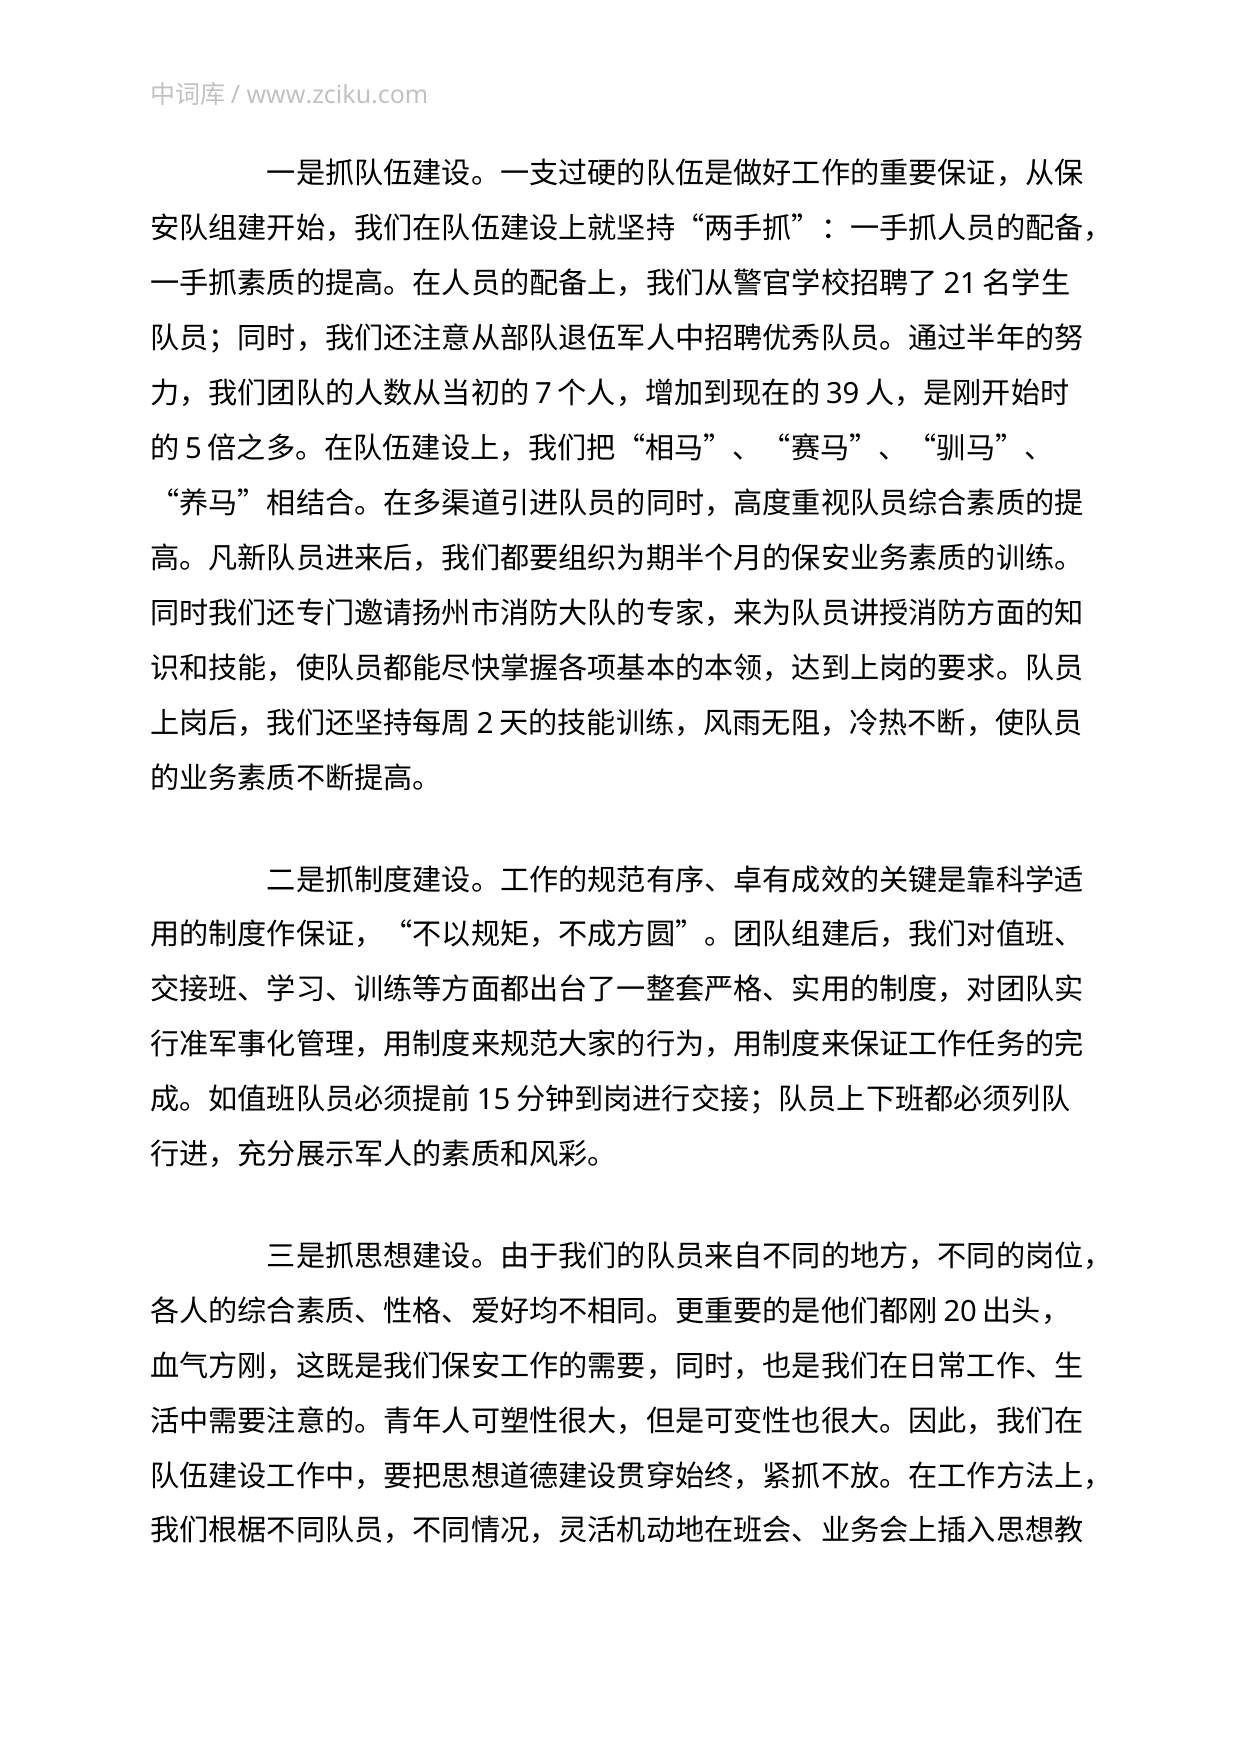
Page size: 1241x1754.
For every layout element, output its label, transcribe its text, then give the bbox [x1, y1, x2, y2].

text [150, 1232, 1090, 1549]
text 一是抓队伍建设。一支过硬的队伍是做好工作的重要保证，从保安队组建开始，我们在队伍建设上就坚持“两手抓”：一手抓人员的配备，一手抓素质的提高。在人员的配备上，我们从警官学校招聘了21名学生队员；同时，我们还注意从部队退伍军人中招聘优秀队员。通过半年的努力，我们团队的人数从当初的7个人，增加到现在的39人，是刚开始时的5倍之多。在队伍建设上，我们把“相马”、“赛马”、“驯马”、“养马”相结合。在多渠道引进队员的同时，高度重视队员综合素质的提高。凡新队员进来后，我们都要组织为期半个月的保安业务素质的训练。同时我们还专门邀请扬州市消防大队的专家，来为队员讲授消防方面的知识和技能，使队员都能尽快掌握各项基本的本领，达到上岗的要求。队员上岗后，我们还坚持每周2天的技能训练，风雨无阻，冷热不断，使队员的业务素质不断提高。 [150, 150, 1090, 797]
text 二是抓制度建设。工作的规范有序、卓有成效的关键是靠科学适用的制度作保证，“不以规矩，不成方圆”。团队组建后，我们对值班、交接班、学习、训练等方面都出台了一整套严格、实用的制度，对团队实行准军事化管理，用制度来规范大家的行为，用制度来保证工作任务的完成。如值班队员必须提前15分钟到岗进行交接；队员上下班都必须列队行进，充分展示军人的素质和风彩。 [150, 856, 1090, 1173]
